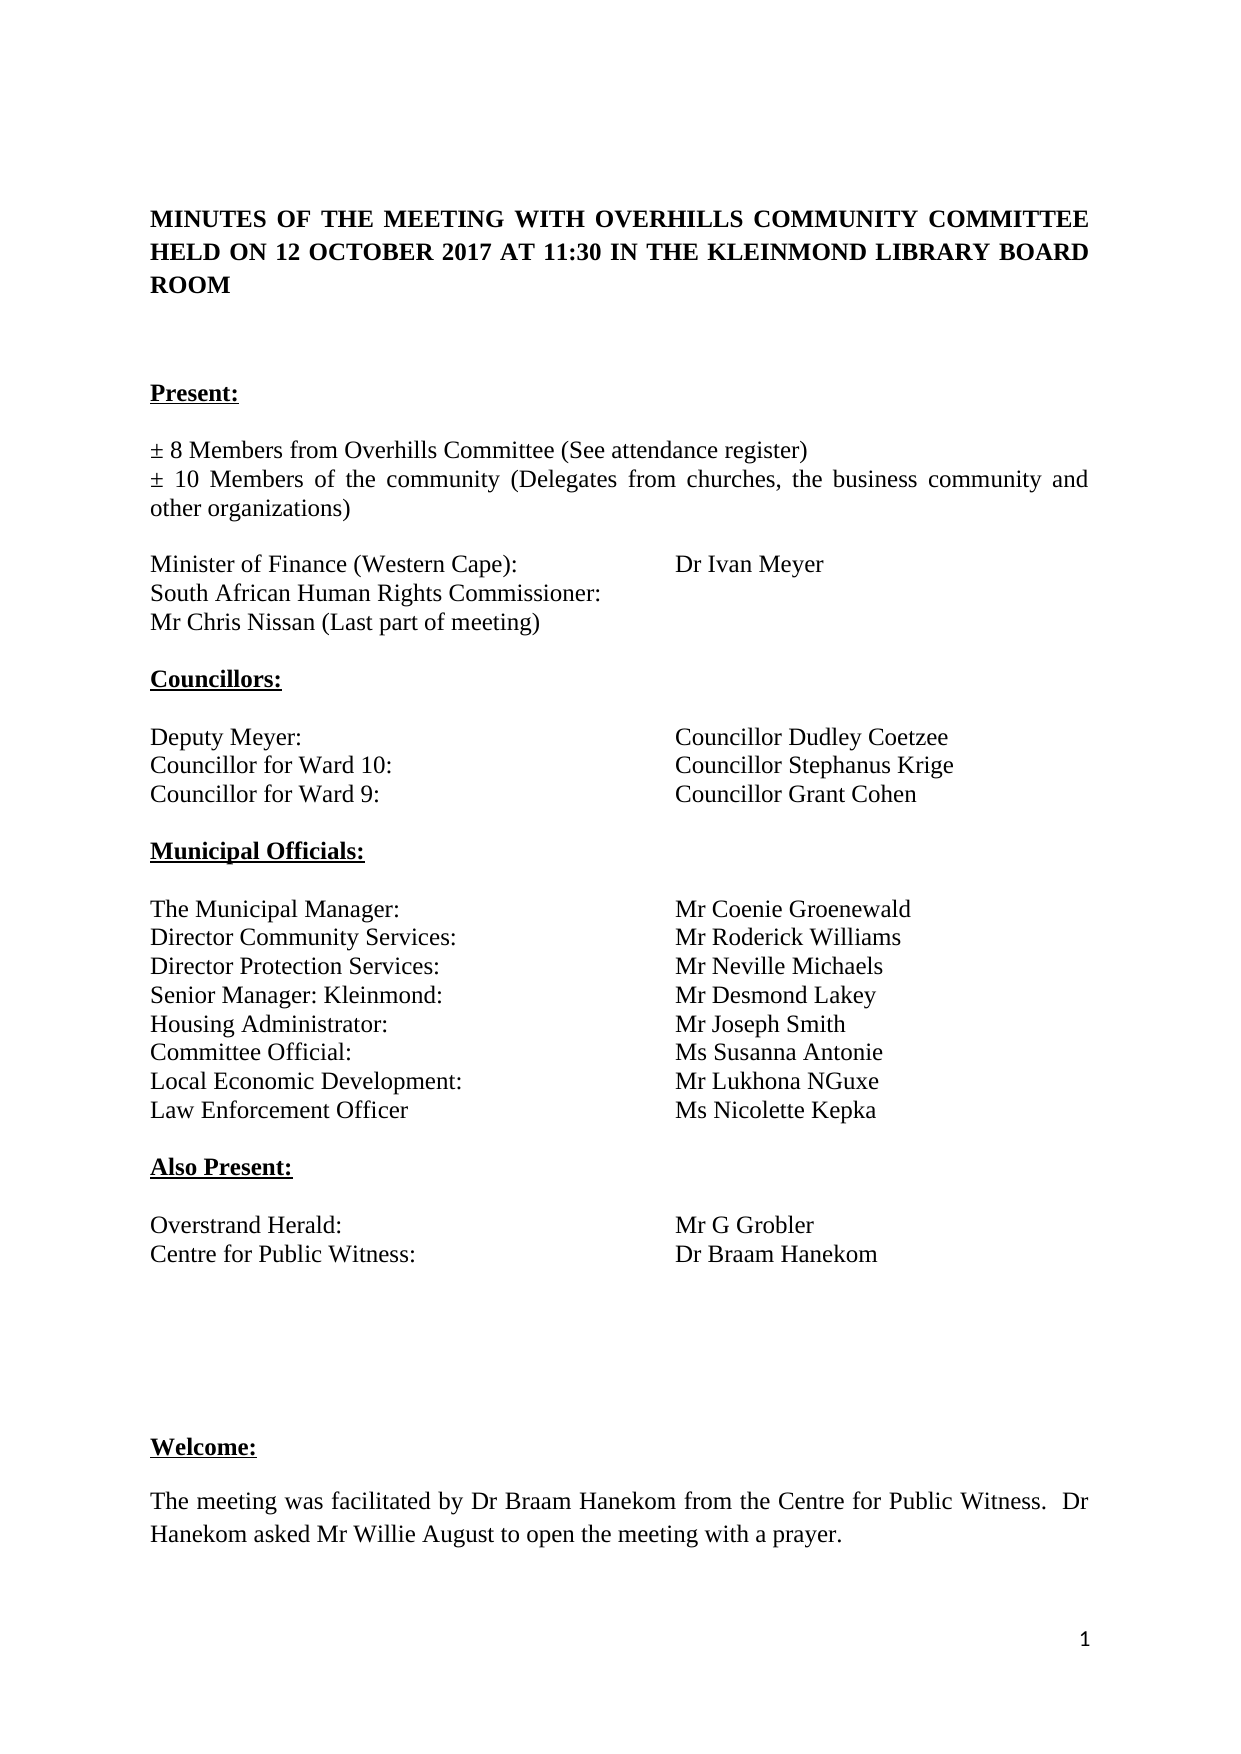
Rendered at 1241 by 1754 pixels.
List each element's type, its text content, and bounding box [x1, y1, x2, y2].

text ± 8 Members from Overhills Committee (See attendance register) [150, 435, 1090, 464]
text The Municipal Manager: Mr Coenie Groenewald [150, 894, 1090, 922]
text Minister of Finance (Western Cape): Dr Ivan Meyer [150, 549, 1090, 578]
text Welcome: [150, 1432, 1090, 1461]
text Committee Official: Ms Susanna Antonie [150, 1037, 1090, 1066]
text Local Economic Development: Mr Lukhona NGuxe [150, 1066, 1090, 1095]
text Law Enforcement Officer Ms Nicolette Kepka [150, 1095, 1090, 1124]
text Councillor for Ward 9: Councillor Grant Cohen [150, 779, 1090, 808]
text Present: [150, 378, 1090, 406]
text Councillors: [150, 664, 1090, 693]
text Senior Manager: Kleinmond: Mr Desmond Lakey [150, 980, 1090, 1009]
text Housing Administrator: Mr Joseph Smith [150, 1009, 1090, 1037]
text ± 10 Members of the community (Delegates from churches, the business community and other organizations) [150, 464, 1090, 521]
text Overstrand Herald: Mr G Grobler [150, 1210, 1090, 1239]
text Centre for Public Witness: Dr Braam Hanekom [150, 1239, 1090, 1267]
text The meeting was facilitated by Dr Braam Hanekom from the Centre for Public Witness. Dr Hanekom asked Mr Willie August to open the meeting with a prayer. [150, 1486, 1090, 1548]
text South African Human Rights Commissioner: [150, 578, 1090, 607]
text Director Community Services: Mr Roderick Williams [150, 922, 1090, 951]
text Director Protection Services: Mr Neville Michaels [150, 951, 1090, 980]
text Deputy Meyer: Councillor Dudley Coetzee [150, 722, 1090, 751]
text Mr Chris Nissan (Last part of meeting) [150, 607, 1090, 636]
text Municipal Officials: [150, 836, 1090, 865]
text Councillor for Ward 10: Councillor Stephanus Krige [150, 751, 1090, 779]
text Also Present: [150, 1152, 1090, 1181]
text MINUTES OF THE MEETING WITH OVERHILLS COMMUNITY COMMITTEE HELD ON 12 OCTOBER 2017 AT 11:30 IN THE KLEINMOND LIBRARY BOARD ROOM [150, 204, 1090, 299]
